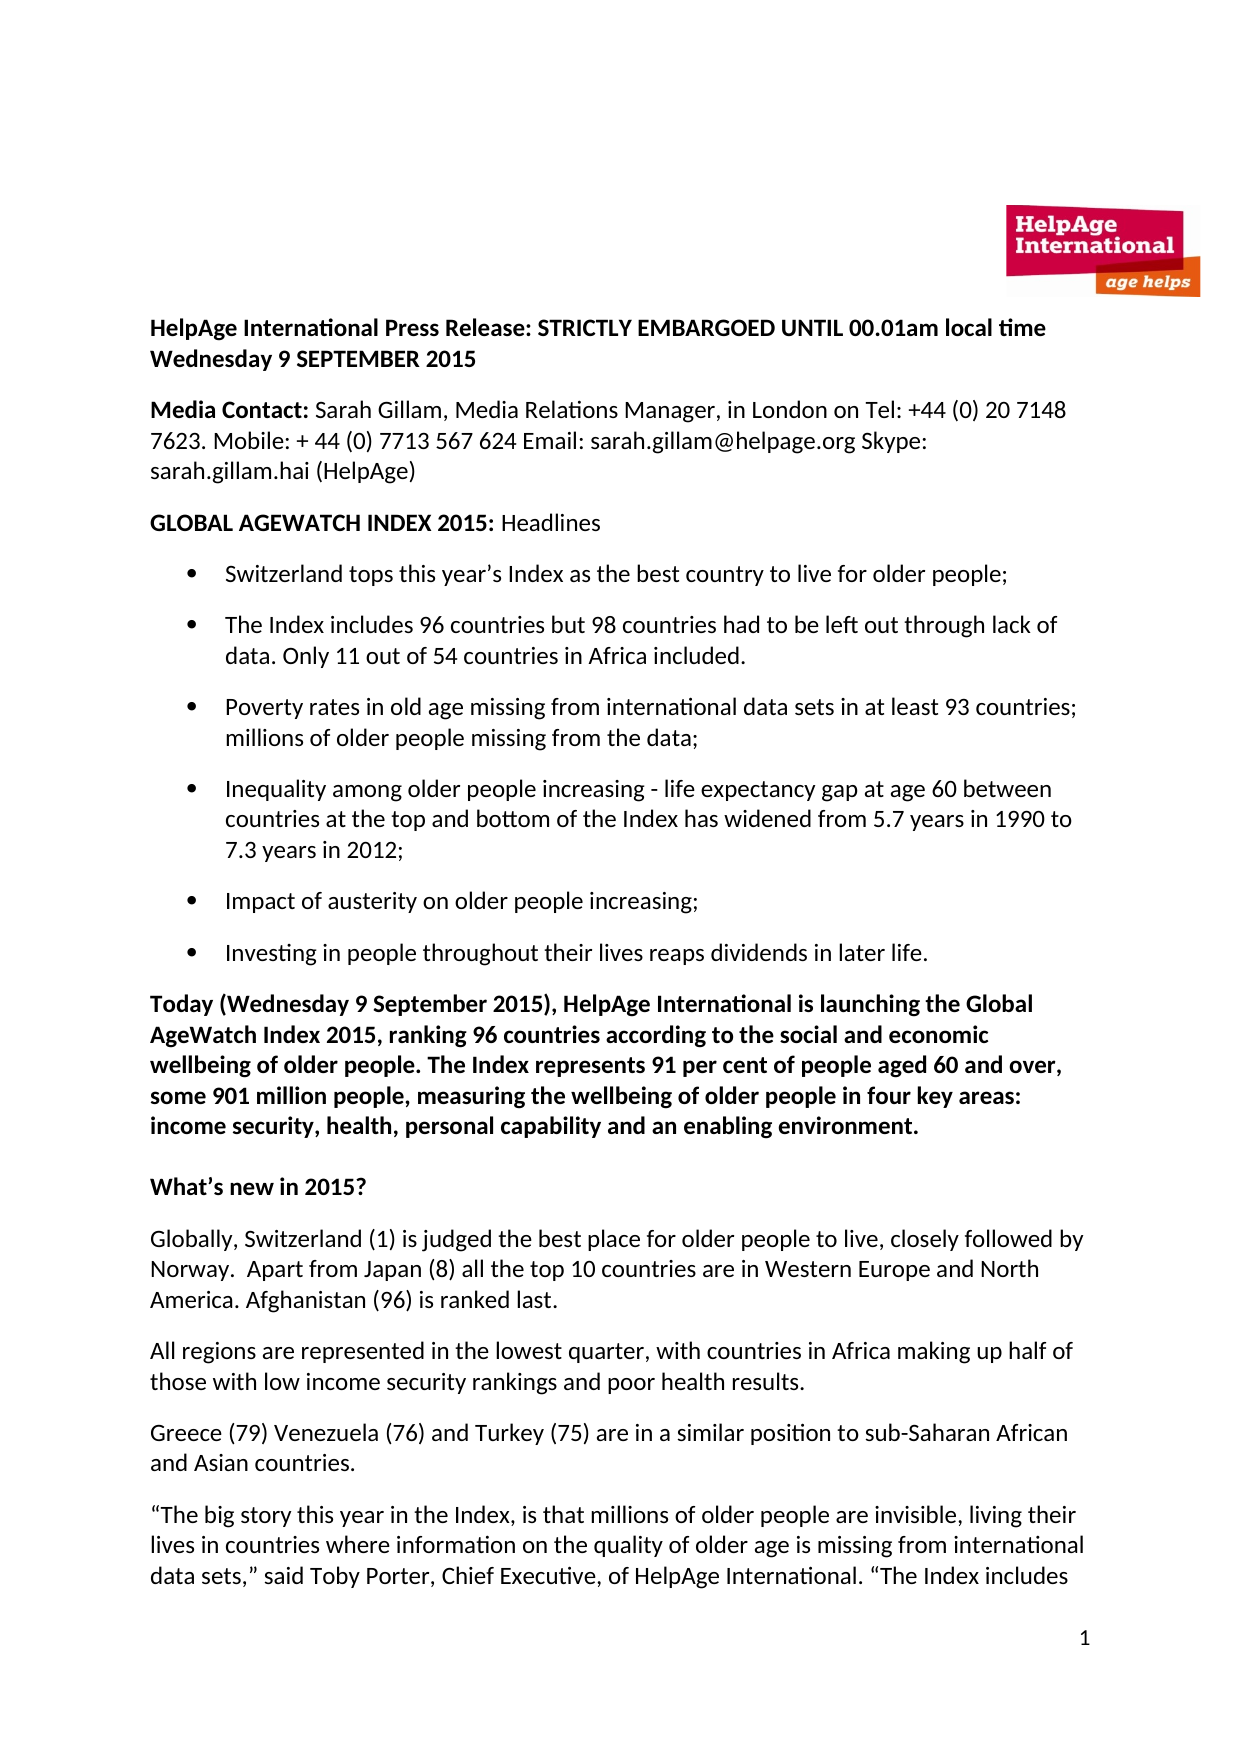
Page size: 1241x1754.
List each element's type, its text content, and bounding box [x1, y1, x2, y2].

list Impact of austerity on older people increasing; [187, 886, 1090, 916]
list The Index includes 96 countries but 98 countries had to be left out through lack of data. Only 11 out of 54 countries in Africa included. [187, 609, 1090, 670]
text Today (Wednesday 9 September 2015), HelpAge International is launching the Global AgeWatch Index 2015, ranking 96 countries according to the social and economic wellbeing of older people. The Index represents 91 per cent of people aged 60 and over, some 901 million people, measuring the wellbeing of older people in four key areas: income security, health, personal capability and an enabling environment. [150, 988, 1090, 1141]
list Inequality among older people increasing - life expectancy gap at age 60 between countries at the top and bottom of the Index has widened from 5.7 years in 1990 to 7.3 years in 2012; [187, 773, 1090, 865]
text GLOBAL AGEWATCH INDEX 2015: Headlines [150, 507, 1090, 537]
list Poverty rates in old age missing from international data sets in at least 93 countries; millions of older people missing from the data; [187, 691, 1090, 752]
picture [1006, 205, 1201, 297]
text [150, 1499, 1090, 1590]
text What’s new in 2015? [150, 1171, 1090, 1202]
text Media Contact: Sarah Gillam, Media Relations Manager, in London on Tel: +44 (0) 20 7148 7623. Mobile: + 44 (0) 7713 567 624 Email: sarah.gillam@helpage.org Skype: sarah.gillam.hai (HelpAge) [150, 394, 1090, 486]
list Switzerland tops this year’s Index as the best country to live for older people; [187, 558, 1090, 588]
text Greece (79) Venezuela (76) and Turkey (75) are in a similar position to sub-Saharan African and Asian countries. [150, 1417, 1090, 1478]
text All regions are represented in the lowest quarter, with countries in Africa making up half of those with low income security rankings and poor health results. [150, 1335, 1090, 1396]
text HelpAge International Press Release: STRICTLY EMBARGOED UNTIL 00.01am local time Wednesday 9 SEPTEMBER 2015 [150, 312, 1090, 373]
text Globally, Switzerland (1) is judged the best place for older people to live, closely followed by Norway. Apart from Japan (8) all the top 10 countries are in Western Europe and North America. Afghanistan (96) is ranked last. [150, 1223, 1090, 1314]
list Investing in people throughout their lives reaps dividends in later life. [187, 937, 1090, 967]
